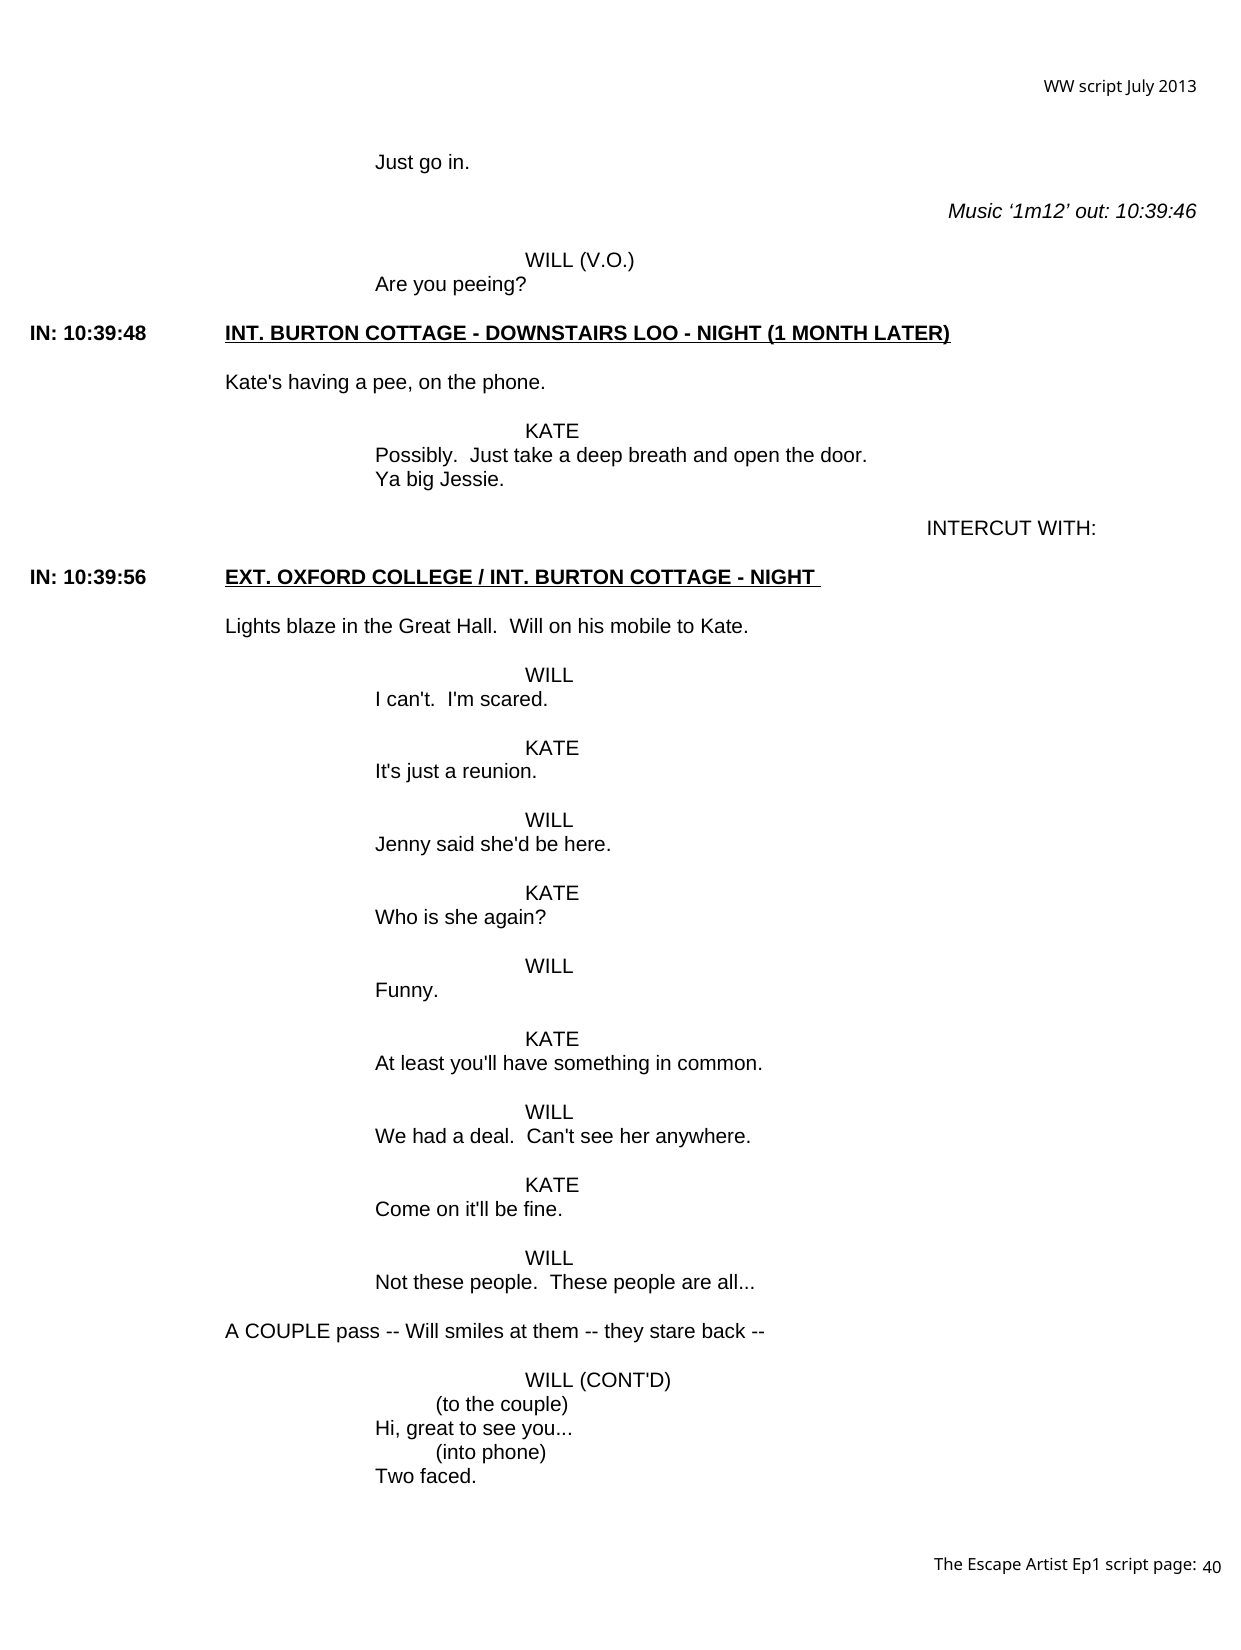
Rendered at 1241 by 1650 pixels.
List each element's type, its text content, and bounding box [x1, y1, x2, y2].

text Will (v.o.) [525, 248, 1088, 272]
text KATE [525, 735, 1088, 759]
text KATE [525, 1027, 1088, 1051]
text WILL [525, 1246, 1088, 1270]
text Hi, great to see you... [375, 1416, 901, 1439]
text (to the couple) [435, 1392, 826, 1416]
text WILL [525, 1100, 1088, 1124]
text Who is she again? [375, 905, 901, 929]
text Not these people. These people are all... [375, 1270, 901, 1294]
text Two faced. [375, 1463, 901, 1487]
text At least you'll have something in common. [375, 1051, 901, 1075]
text Lights blaze in the Great Hall. Will on his mobile to Kate. [225, 613, 1126, 637]
text Jenny said she'd be here. [375, 832, 901, 856]
text Kate [525, 419, 1088, 443]
text Are you peeing? [375, 272, 901, 296]
text Kate's having a pee, on the phone. [225, 370, 1126, 394]
text Just go in. [375, 150, 901, 174]
text Music ‘1m12’ out: 10:39:46 [225, 199, 1197, 223]
text A COUPLE pass -- Will smiles at them -- they stare back -- [225, 1319, 1126, 1343]
text WILL [525, 808, 1088, 832]
text WILL [525, 954, 1088, 978]
text Will [525, 662, 1088, 686]
text Come on it'll be fine. [375, 1197, 901, 1221]
text Will (CONT'D) [525, 1368, 1088, 1392]
text Possibly. Just take a deep breath and open the door. Ya big Jessie. [375, 443, 901, 491]
subtitle IN: 10:39:56 Ext. Oxford college / int. burton cottage - niGHT [29, 564, 1126, 588]
text We had a deal. Can't see her anywhere. [375, 1124, 901, 1148]
text KATE [525, 1173, 1088, 1197]
text I can't. I'm scared. [375, 686, 901, 710]
text Funny. [375, 978, 901, 1002]
text (into phone) [435, 1439, 826, 1463]
text KATE [525, 881, 1088, 905]
text It's just a reunion. [375, 759, 901, 783]
text Intercut with: [835, 516, 1096, 539]
subtitle IN: 10:39:48 Int. burton cottage - downstairs loo - night (1 MONTH LATER) [29, 321, 1126, 345]
